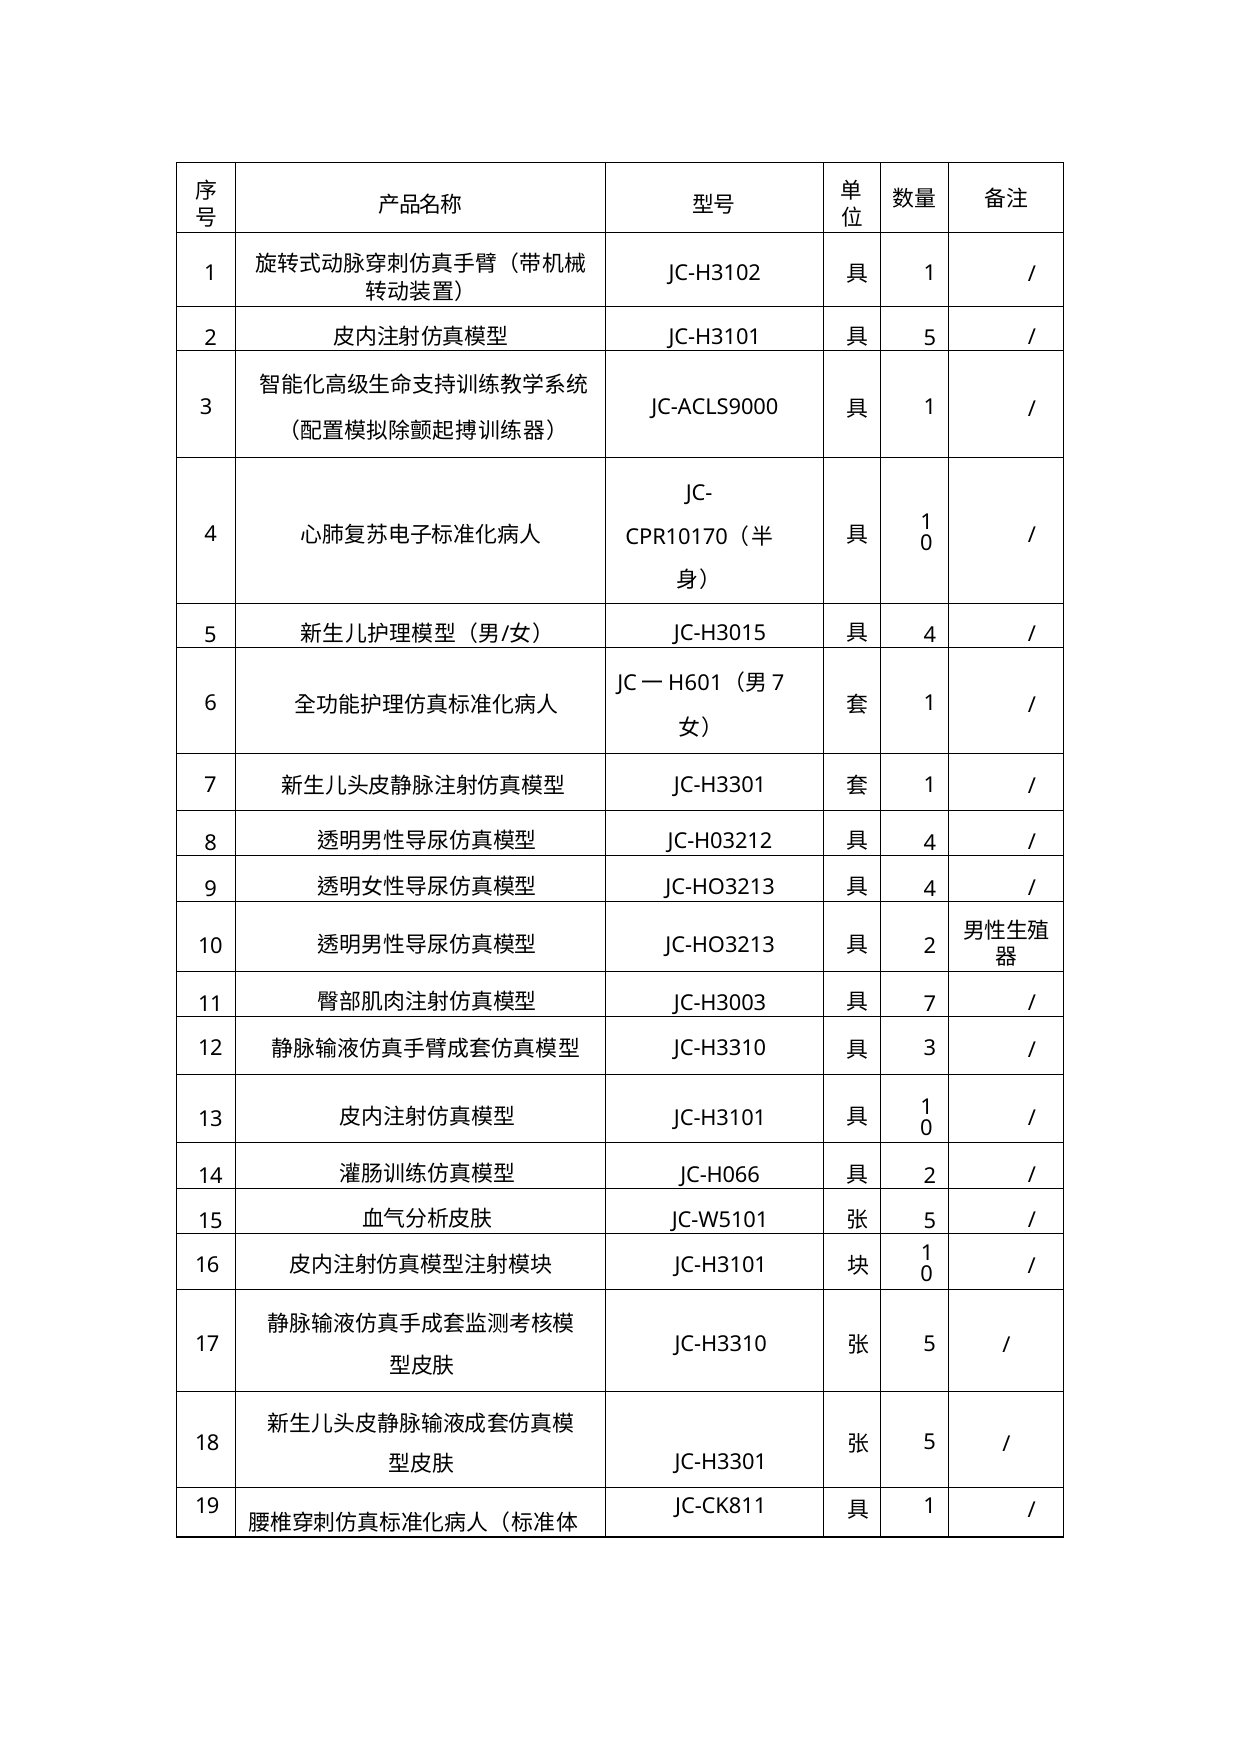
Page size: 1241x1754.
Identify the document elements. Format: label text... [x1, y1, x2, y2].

table_cell 灌肠训练仿真模型 [236, 1143, 605, 1188]
table_cell 7 [177, 754, 235, 810]
table_cell 2 [881, 1143, 948, 1188]
table_cell 10 [881, 1234, 948, 1289]
table_cell 新生儿头皮静脉注射仿真模型 [236, 754, 605, 810]
table_cell JC-H3101 [606, 307, 823, 350]
table_cell / [949, 856, 1063, 901]
table_cell / [949, 604, 1063, 647]
table_cell / [949, 1392, 1063, 1487]
table_cell 男性生殖器 [949, 902, 1063, 971]
table_cell 套 [824, 648, 880, 752]
table_cell 透明男性导尿仿真模型 [236, 811, 605, 855]
table_cell / [949, 1290, 1063, 1391]
table_cell JC-H3101 [606, 1075, 823, 1142]
table_cell 3 [881, 1017, 948, 1073]
table_cell 1 [881, 754, 948, 810]
table_cell 具 [824, 902, 880, 971]
table_cell / [949, 1143, 1063, 1188]
table_cell 块 [824, 1234, 880, 1289]
table_cell 8 [177, 811, 235, 855]
table_cell JC-W5101 [606, 1189, 823, 1233]
table_cell 4 [881, 811, 948, 855]
table_cell / [949, 811, 1063, 855]
table_cell / [949, 754, 1063, 810]
table_cell JC-ACLS9000 [606, 351, 823, 457]
table_cell 3 [177, 351, 235, 457]
table_header 产品名称 [236, 163, 605, 232]
table_cell 12 [177, 1017, 235, 1073]
table_cell / [949, 307, 1063, 350]
table_cell 17 [177, 1290, 235, 1391]
table_cell / [949, 1189, 1063, 1233]
table_cell JC-H3310 [606, 1017, 823, 1073]
table_cell 6 [177, 648, 235, 752]
table_cell 静脉输液仿真手臂成套仿真模型 [236, 1017, 605, 1073]
table_header 序号 [177, 163, 235, 232]
table_header 型号 [606, 163, 823, 232]
table_cell 皮内注射仿真模型 [236, 307, 605, 350]
table_cell JC-CK811 [606, 1488, 823, 1536]
table_cell 具 [824, 856, 880, 901]
table_cell JC一H601（男7女） [606, 648, 823, 752]
table_cell JC-H066 [606, 1143, 823, 1188]
table_cell 具 [824, 233, 880, 306]
table_header 备注 [949, 163, 1063, 232]
table_cell 19 [177, 1488, 235, 1536]
table_cell 具 [824, 1488, 880, 1536]
table_cell / [949, 458, 1063, 603]
table_cell / [949, 1488, 1063, 1536]
table_cell 旋转式动脉穿刺仿真手臂（带机械转动装置） [236, 233, 605, 306]
table_cell 全功能护理仿真标准化病人 [236, 648, 605, 752]
table_cell 透明女性导尿仿真模型 [236, 856, 605, 901]
table_cell 皮内注射仿真模型 [236, 1075, 605, 1142]
table_cell 5 [881, 307, 948, 350]
table_cell 具 [824, 458, 880, 603]
table_cell 具 [824, 351, 880, 457]
table_cell 皮内注射仿真模型注射模块 [236, 1234, 605, 1289]
table_cell 臀部肌肉注射仿真模型 [236, 972, 605, 1016]
table_cell 4 [177, 458, 235, 603]
table_cell 14 [177, 1143, 235, 1188]
table_cell 张 [824, 1189, 880, 1233]
table_cell 13 [177, 1075, 235, 1142]
table_cell 5 [881, 1290, 948, 1391]
table_cell JC-HO3213 [606, 902, 823, 971]
table_cell 心肺复苏电子标准化病人 [236, 458, 605, 603]
table_cell 具 [824, 1143, 880, 1188]
table_cell 具 [824, 1075, 880, 1142]
table_cell JC-CPR10170（半身） [606, 458, 823, 603]
table_cell 2 [881, 902, 948, 971]
table_cell / [949, 1017, 1063, 1073]
table_cell / [949, 648, 1063, 752]
table_cell 套 [824, 754, 880, 810]
table_cell 新生儿头皮静脉输液成套仿真模型皮肤 [236, 1392, 605, 1487]
table_cell / [949, 1075, 1063, 1142]
table_cell 具 [824, 972, 880, 1016]
table_cell JC-H3310 [606, 1290, 823, 1391]
table_cell JC-H3301 [606, 1392, 823, 1487]
table_cell 腰椎穿刺仿真标准化病人（标准体位） [236, 1488, 605, 1536]
table_cell JC-H3003 [606, 972, 823, 1016]
table_cell 具 [824, 604, 880, 647]
table_cell 7 [881, 972, 948, 1016]
table_cell 11 [177, 972, 235, 1016]
table_cell 新生儿护理模型（男/女） [236, 604, 605, 647]
table_cell 1 [881, 648, 948, 752]
table_cell JC-H3015 [606, 604, 823, 647]
table_cell 智能化高级生命支持训练教学系统（配置模拟除颤起搏训练器） [236, 351, 605, 457]
table_cell JC-H3102 [606, 233, 823, 306]
table_cell JC-H3301 [606, 754, 823, 810]
table_cell 血气分析皮肤 [236, 1189, 605, 1233]
table_cell 10 [881, 458, 948, 603]
table_cell 4 [881, 856, 948, 901]
table_cell 18 [177, 1392, 235, 1487]
table_cell 10 [177, 902, 235, 971]
table_cell 1 [881, 233, 948, 306]
table_cell 透明男性导尿仿真模型 [236, 902, 605, 971]
table_cell 具 [824, 811, 880, 855]
table_cell 张 [824, 1290, 880, 1391]
table_cell JC-H3101 [606, 1234, 823, 1289]
table_cell 4 [881, 604, 948, 647]
table_cell 5 [881, 1392, 948, 1487]
table_cell JC-H03212 [606, 811, 823, 855]
table_cell 2 [177, 307, 235, 350]
table_cell 具 [824, 307, 880, 350]
table_cell 静脉输液仿真手成套监测考核模型皮肤 [236, 1290, 605, 1391]
table_cell 1 [881, 351, 948, 457]
table_cell 15 [177, 1189, 235, 1233]
table_cell JC-HO3213 [606, 856, 823, 901]
table_cell / [949, 351, 1063, 457]
table_cell 1 [881, 1488, 948, 1536]
table_cell 5 [881, 1189, 948, 1233]
table_cell / [949, 233, 1063, 306]
table_cell 1 [177, 233, 235, 306]
table_header 单位 [824, 163, 880, 232]
table_cell 5 [177, 604, 235, 647]
table_cell 16 [177, 1234, 235, 1289]
table_cell / [949, 972, 1063, 1016]
table_header 数量 [881, 163, 948, 232]
table_cell / [949, 1234, 1063, 1289]
table_cell 张 [824, 1392, 880, 1487]
table_cell 9 [177, 856, 235, 901]
table_cell 10 [881, 1075, 948, 1142]
table_cell 具 [824, 1017, 880, 1073]
